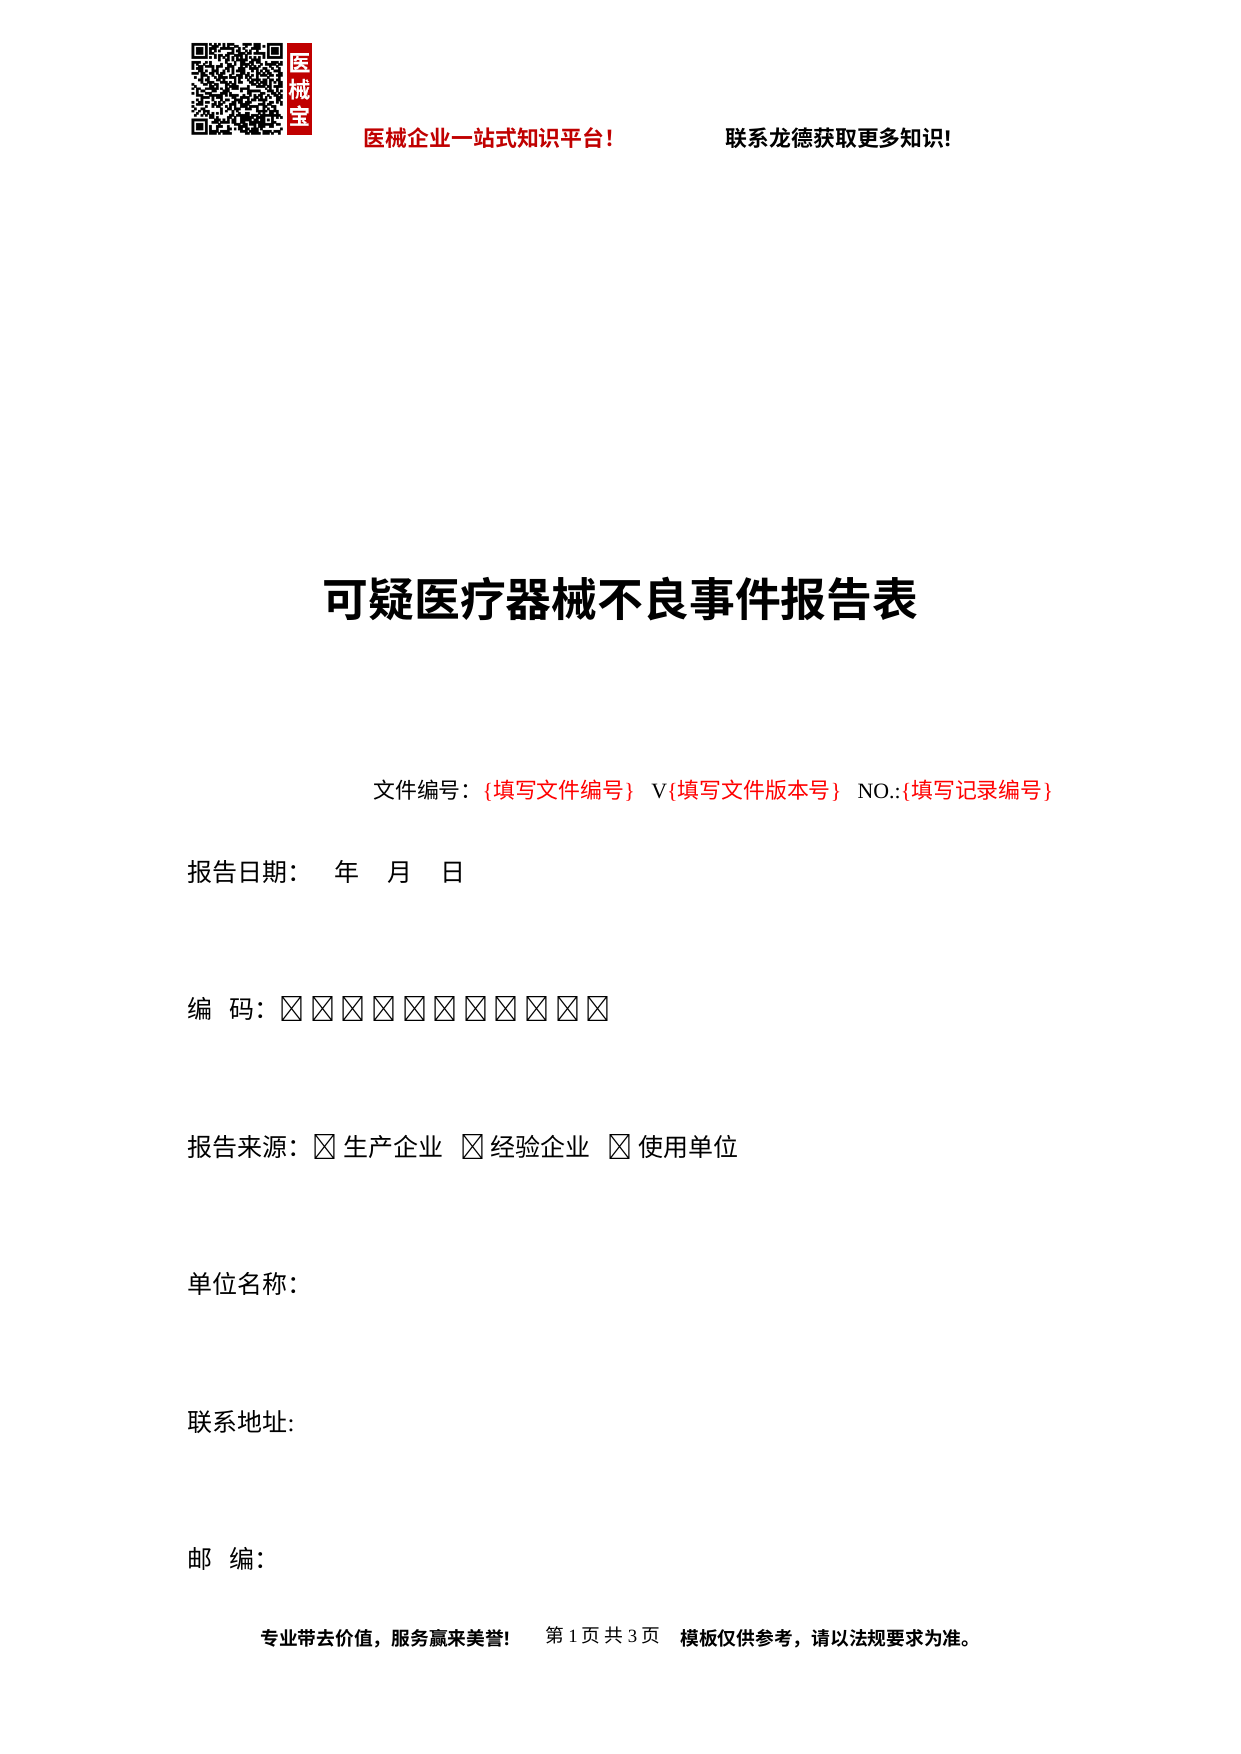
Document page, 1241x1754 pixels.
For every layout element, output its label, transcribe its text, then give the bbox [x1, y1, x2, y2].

text 报告来源： 生产企业 经验企业 使用单位 [187, 1113, 1053, 1178]
text 邮 编： [187, 1525, 1053, 1590]
text 文件编号：{填写文件编号} V{填写文件版本号} NO.:{填写记录编号} [187, 773, 1053, 805]
text 单位名称： [187, 1250, 1053, 1315]
picture [189, 41, 313, 136]
text 联系地址: [187, 1388, 1053, 1453]
text 编 码： [187, 975, 1053, 1040]
subtitle 可疑医疗器械不良事件报告表 [187, 548, 1053, 645]
text 报告日期： 年 月 日 [187, 838, 1053, 903]
